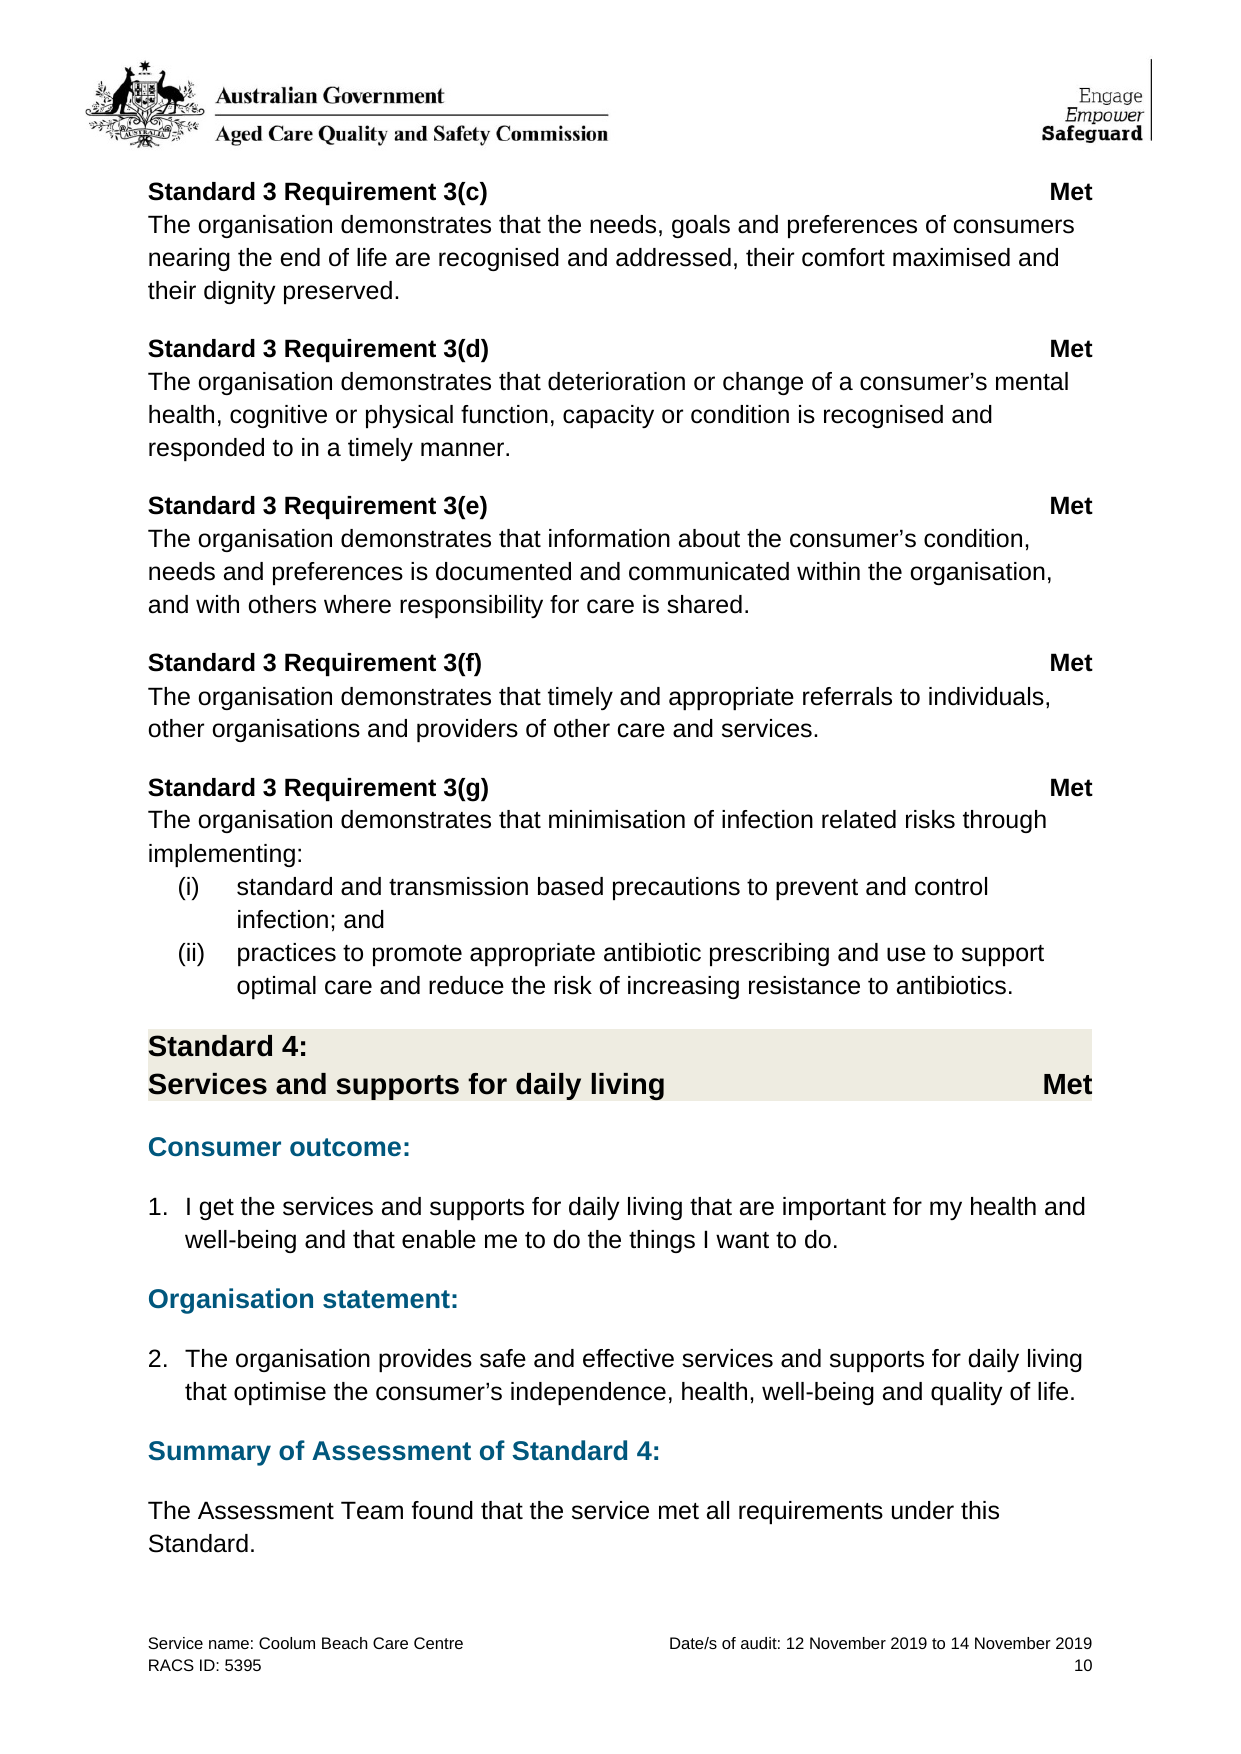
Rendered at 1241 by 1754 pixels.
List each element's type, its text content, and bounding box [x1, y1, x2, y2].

text The Assessment Team found that the service met all requirements under this Standard. [148, 1496, 1092, 1557]
subtitle Standard 3 Requirement 3(f) Met [148, 648, 1092, 677]
text The organisation demonstrates that minimisation of infection related risks through implementing: [148, 806, 1092, 867]
text The organisation demonstrates that the needs, goals and preferences of consumers nearing the end of life are recognised and addressed, their comfort maximised and their dignity preserved. [148, 210, 1092, 305]
text 2. The organisation provides safe and effective services and supports for daily living that optimise the consumer’s independence, health, well-being and quality of life. [148, 1344, 1092, 1405]
subtitle Standard 4: Services and supports for daily living Met [148, 1029, 1092, 1101]
subtitle Summary of Assessment of Standard 4: [148, 1435, 1092, 1466]
subtitle Standard 3 Requirement 3(g) Met [148, 772, 1092, 801]
text The organisation demonstrates that deterioration or change of a consumer’s mental health, cognitive or physical function, capacity or condition is recognised and responded to in a timely manner. [148, 367, 1092, 462]
subtitle Standard 3 Requirement 3(c) Met [148, 177, 1092, 206]
text The organisation demonstrates that information about the consumer’s condition, needs and preferences is documented and communicated within the organisation, and with others where responsibility for care is shared. [148, 524, 1092, 619]
subtitle Consumer outcome: [148, 1131, 1092, 1162]
text The organisation demonstrates that timely and appropriate referrals to individuals, other organisations and providers of other care and services. [148, 681, 1092, 743]
text (ii) practices to promote appropriate antibiotic prescribing and use to support optimal care and reduce the risk of increasing resistance to antibiotics. [177, 938, 1092, 999]
subtitle Organisation statement: [148, 1283, 1092, 1314]
subtitle Standard 3 Requirement 3(e) Met [148, 491, 1092, 520]
picture [0, 0, 1240, 169]
text 1. I get the services and supports for daily living that are important for my health and well-being and that enable me to do the things I want to do. [148, 1192, 1092, 1253]
text (i) standard and transmission based precautions to prevent and control infection; and [177, 872, 1092, 933]
subtitle Standard 3 Requirement 3(d) Met [148, 334, 1092, 363]
